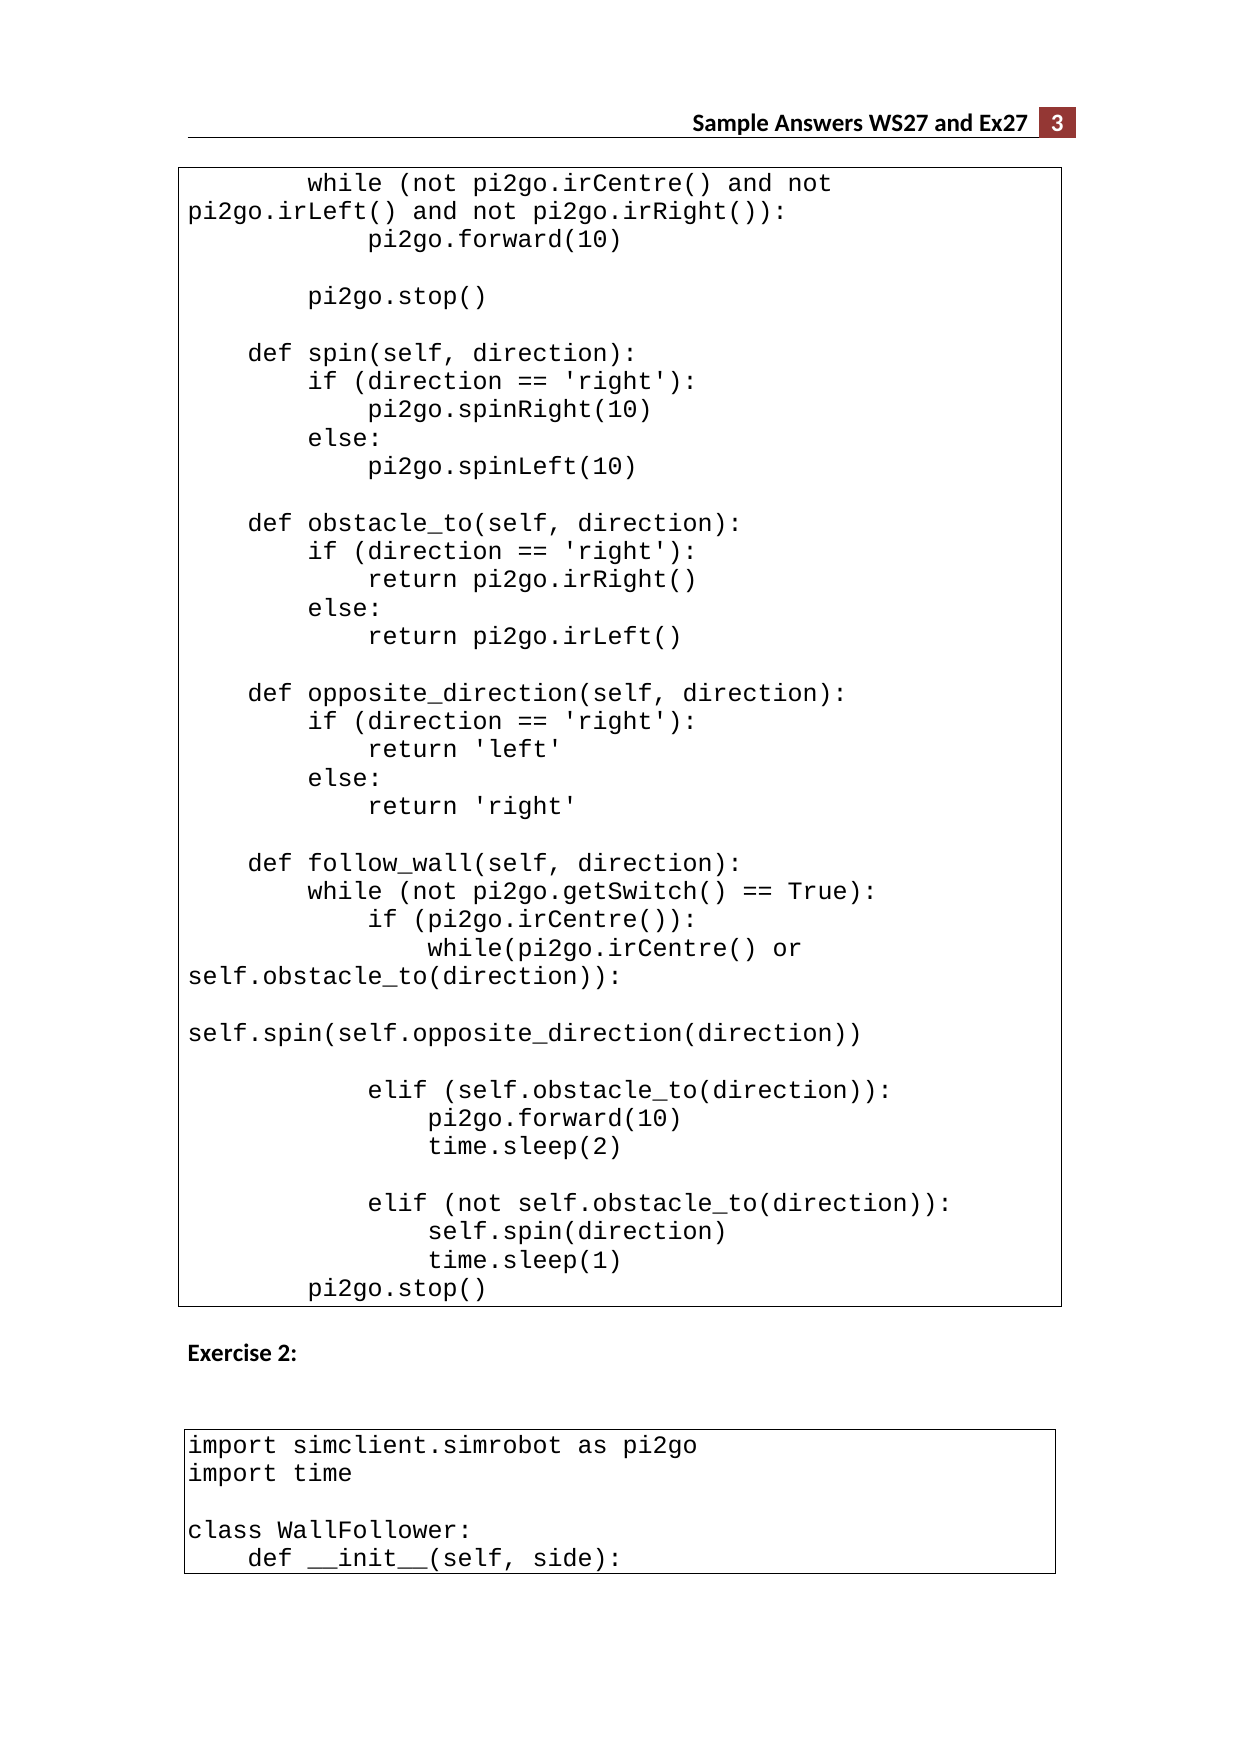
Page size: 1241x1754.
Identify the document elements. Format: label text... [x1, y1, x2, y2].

text if (direction == 'right'): [187, 368, 1053, 397]
text pi2go.stop() [179, 1272, 1061, 1306]
text else: [187, 765, 1053, 793]
text pi2go.spinRight(10) [187, 397, 1053, 425]
text else: [187, 425, 1053, 453]
text class WallFollower: [187, 1517, 1053, 1546]
text elif (self.obstacle_to(direction)): [187, 1077, 1053, 1106]
text pi2go.forward(10) [187, 227, 1053, 255]
text def spin(self, direction): [187, 340, 1053, 368]
text pi2go.forward(10) [187, 1106, 1053, 1134]
text import time [187, 1461, 1053, 1489]
text time.sleep(2) [187, 1134, 1053, 1162]
text while(pi2go.irCentre() or self.obstacle_to(direction)): [187, 935, 1053, 992]
text elif (not self.obstacle_to(direction)): [187, 1191, 1053, 1219]
text def follow_wall(self, direction): [187, 850, 1053, 878]
text while (not pi2go.irCentre() and not pi2go.irLeft() and not pi2go.irRight()): [179, 168, 1061, 227]
text pi2go.stop() [187, 283, 1053, 312]
text return pi2go.irRight() [187, 567, 1053, 595]
text if (direction == 'right'): [187, 708, 1053, 737]
text time.sleep(1) [187, 1247, 1053, 1272]
text def opposite_direction(self, direction): [187, 680, 1053, 708]
text pi2go.spinLeft(10) [187, 453, 1053, 482]
text Exercise 2: [187, 1338, 1053, 1368]
text while (not pi2go.getSwitch() == True): [187, 878, 1053, 907]
text return 'left' [187, 737, 1053, 765]
text def obstacle_to(self, direction): [187, 510, 1053, 538]
text if (pi2go.irCentre()): [187, 907, 1053, 935]
text def __init__(self, side): [187, 1546, 1053, 1573]
text else: [187, 595, 1053, 623]
text self.spin(self.opposite_direction(direction)) [187, 992, 1053, 1049]
text return pi2go.irLeft() [187, 623, 1053, 652]
text if (direction == 'right'): [187, 538, 1053, 567]
text self.spin(direction) [187, 1219, 1053, 1247]
text return 'right' [187, 793, 1053, 822]
text import simclient.simrobot as pi2go [185, 1430, 1055, 1461]
